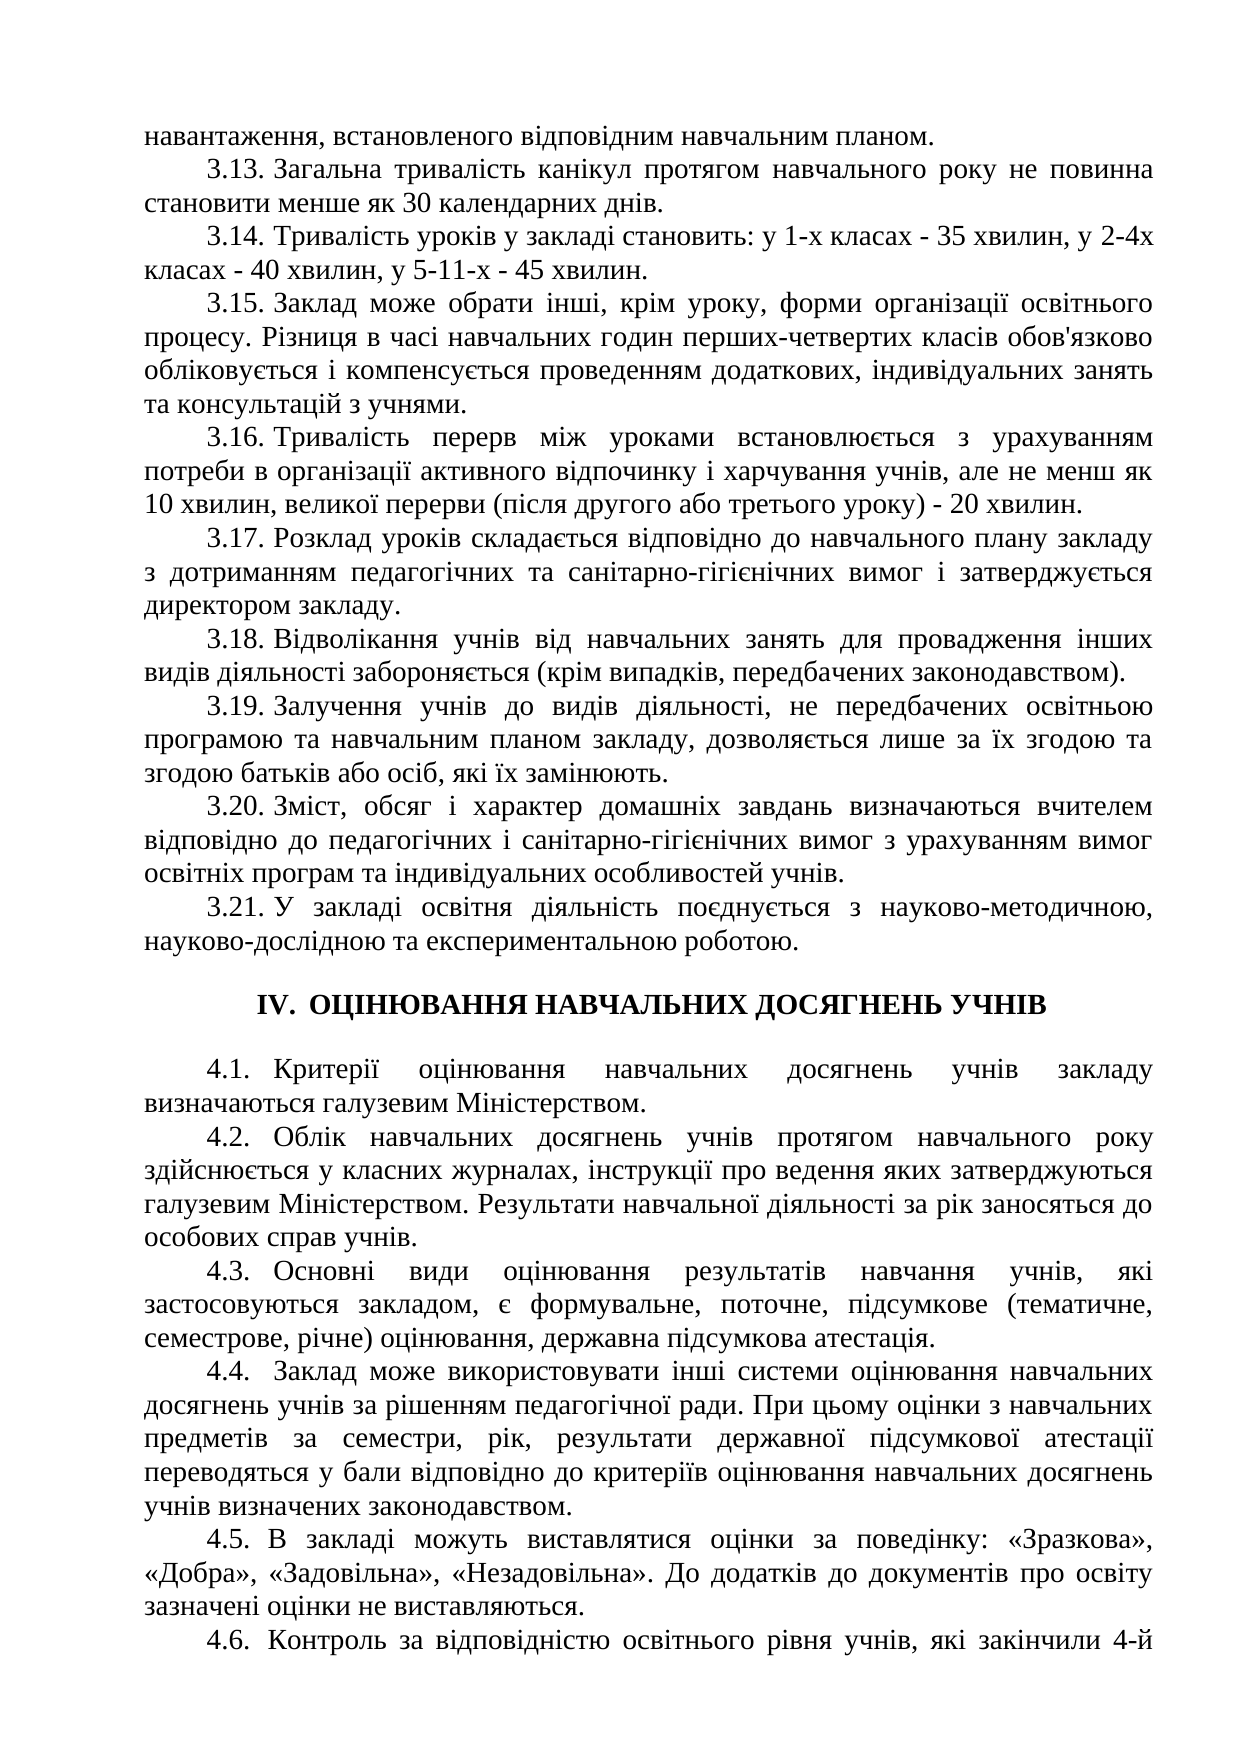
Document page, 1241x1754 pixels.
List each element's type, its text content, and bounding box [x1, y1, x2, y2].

list Облік навчальних досягнень учнів протягом навчального року здійснюється у класних журналах, інструкції про ведення яких затверджуються галузевим Міністерством. Результати навчальної діяльності за рік заносяться до особових справ учнів. [144, 1119, 1154, 1253]
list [144, 118, 1154, 152]
list В закладі можуть виставлятися оцінки за поведінку: «Зразкова», «Добра», «Задовільна», «Незадовільна». До додатків до документів про освіту зазначені оцінки не виставляються. [144, 1522, 1154, 1622]
list Відволікання учнів від навчальних занять для провадження інших видів діяльності забороняється (крім випадків, передбачених законодавством). [144, 621, 1154, 688]
list Розклад уроків складається відповідно до навчального плану закладу з дотриманням педагогічних та санітарно-гігієнічних вимог і затверджується директором закладу. [144, 521, 1154, 621]
list Тривалість перерв між уроками встановлюється з урахуванням потреби в організації активного відпочинку і харчування учнів, але не менш як 10 хвилин, великої перерви (після другого або третього уроку) - 20 хвилин. [144, 420, 1154, 521]
list Зміст, обсяг і характер домашніх завдань визначаються вчителем відповідно до педагогічних і санітарно-гігієнічних вимог з урахуванням вимог освітніх програм та індивідуальних особливостей учнів. [144, 789, 1154, 889]
list Основні види оцінювання результатів навчання учнів, які застосовуються закладом, є формувальне, поточне, підсумкове (тематичне, семестрове, річне) оцінювання, державна підсумкова атестація. [144, 1253, 1154, 1354]
list Тривалість уроків у закладі становить: у 1-х класах - 35 хвилин, у 2-4х класах - 40 хвилин, у 5-11-х - 45 хвилин. [144, 219, 1154, 286]
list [144, 1622, 1154, 1656]
list ОЦІНЮВАННЯ НАВЧАЛЬНИХ ДОСЯГНЕНЬ УЧНІВ [256, 991, 1154, 1021]
list Критерії оцінювання навчальних досягнень учнів закладу визначаються галузевим Міністерством. [144, 1052, 1154, 1119]
list Загальна тривалість канікул протягом навчального року не повинна становити менше як 30 календарних днів. [144, 152, 1154, 219]
list У закладі освітня діяльність поєднується з науково-методичною, науково-дослідною та експериментальною роботою. [144, 889, 1154, 957]
list Заклад може використовувати інші системи оцінювання навчальних досягнень учнів за рішенням педагогічної ради. При цьому оцінки з навчальних предметів за семестри, рік, результати державної підсумкової атестації переводяться у бали відповідно до критеріїв оцінювання навчальних досягнень учнів визначених законодавством. [144, 1354, 1154, 1522]
list Заклад може обрати інші, крім уроку, форми організації освітнього процесу. Різниця в часі навчальних годин перших-четвертих класів обов'язково обліковується і компенсується проведенням додаткових, індивідуальних занять та консультацій з учнями. [144, 286, 1154, 420]
list Залучення учнів до видів діяльності, не передбачених освітньою програмою та навчальним планом закладу, дозволяється лише за їх згодою та згодою батьків або осіб, які їх замінюють. [144, 688, 1154, 789]
